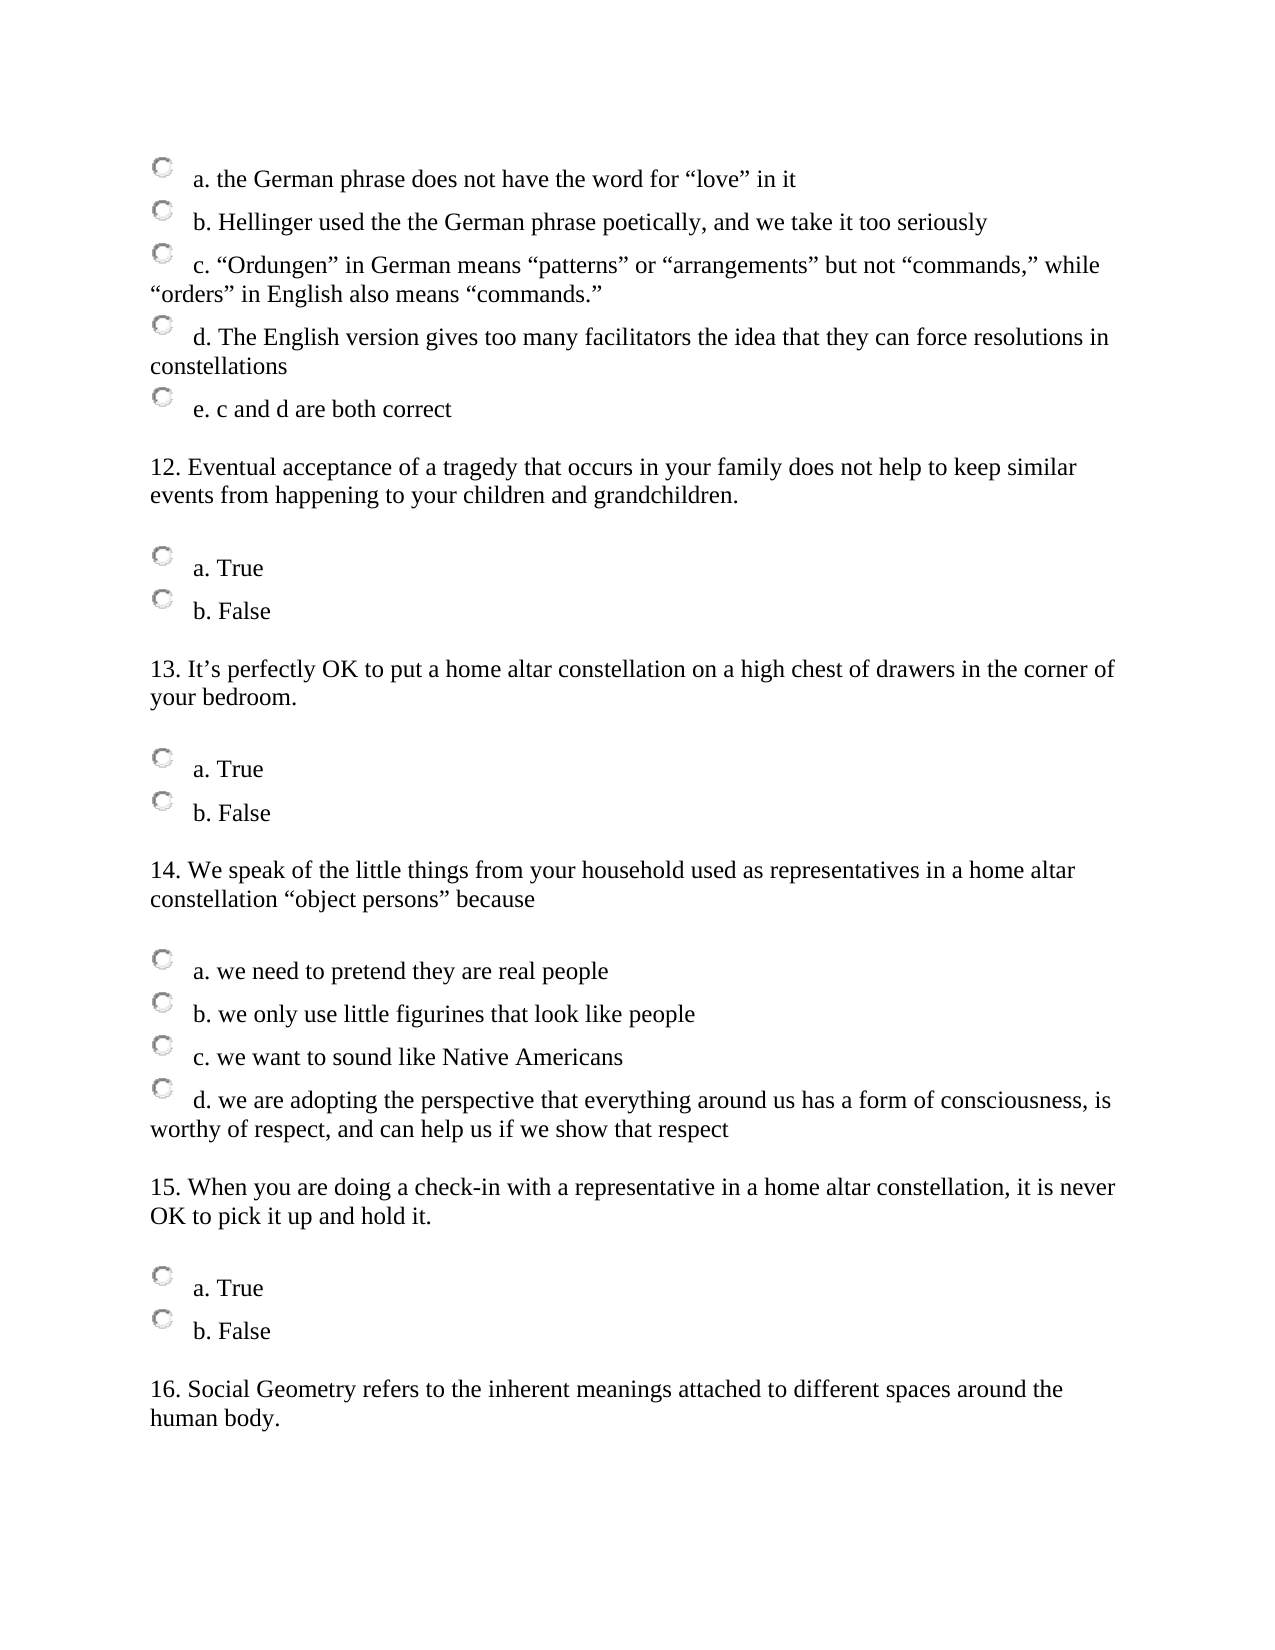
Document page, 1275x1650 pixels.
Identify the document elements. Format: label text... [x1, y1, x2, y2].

text d. we are adopting the perspective that everything around us has a form of consciousness, is worthy of respect, and can help us if we show that respect [150, 1071, 1125, 1143]
text e. c and d are both correct [150, 379, 1125, 423]
text a. the German phrase does not have the word for “love” in it [150, 150, 1125, 193]
text 15. When you are doing a check-in with a representative in a home altar constellation, it is never OK to pick it up and hold it. [150, 1172, 1125, 1230]
text a. we need to pretend they are real people [150, 942, 1125, 985]
text 13. It’s perfectly OK to put a home altar constellation on a high chest of drawers in the corner of your bedroom. [150, 654, 1125, 711]
text b. False [150, 1302, 1125, 1345]
text 16. Social Geometry refers to the inherent meanings attached to different spaces around the human body. [150, 1374, 1125, 1432]
text c. “Ordungen” in German means “patterns” or “arrangements” but not “commands,” while “orders” in English also means “commands.” [150, 236, 1125, 308]
text b. False [150, 783, 1125, 826]
text a. True [150, 538, 1125, 581]
text a. True [150, 740, 1125, 783]
text b. Hellinger used the the German phrase poetically, and we take it too seriously [150, 193, 1125, 236]
text d. The English version gives too many facilitators the idea that they can force resolutions in constellations [150, 308, 1125, 379]
text 14. We speak of the little things from your household used as representatives in a home altar constellation “object persons” because [150, 856, 1125, 913]
text a. True [150, 1259, 1125, 1302]
text b. we only use little figurines that look like people [150, 985, 1125, 1028]
text 12. Eventual acceptance of a tragedy that occurs in your family does not help to keep similar events from happening to your children and grandchildren. [150, 452, 1125, 509]
text c. we want to sound like Native Americans [150, 1028, 1125, 1071]
text b. False [150, 581, 1125, 624]
